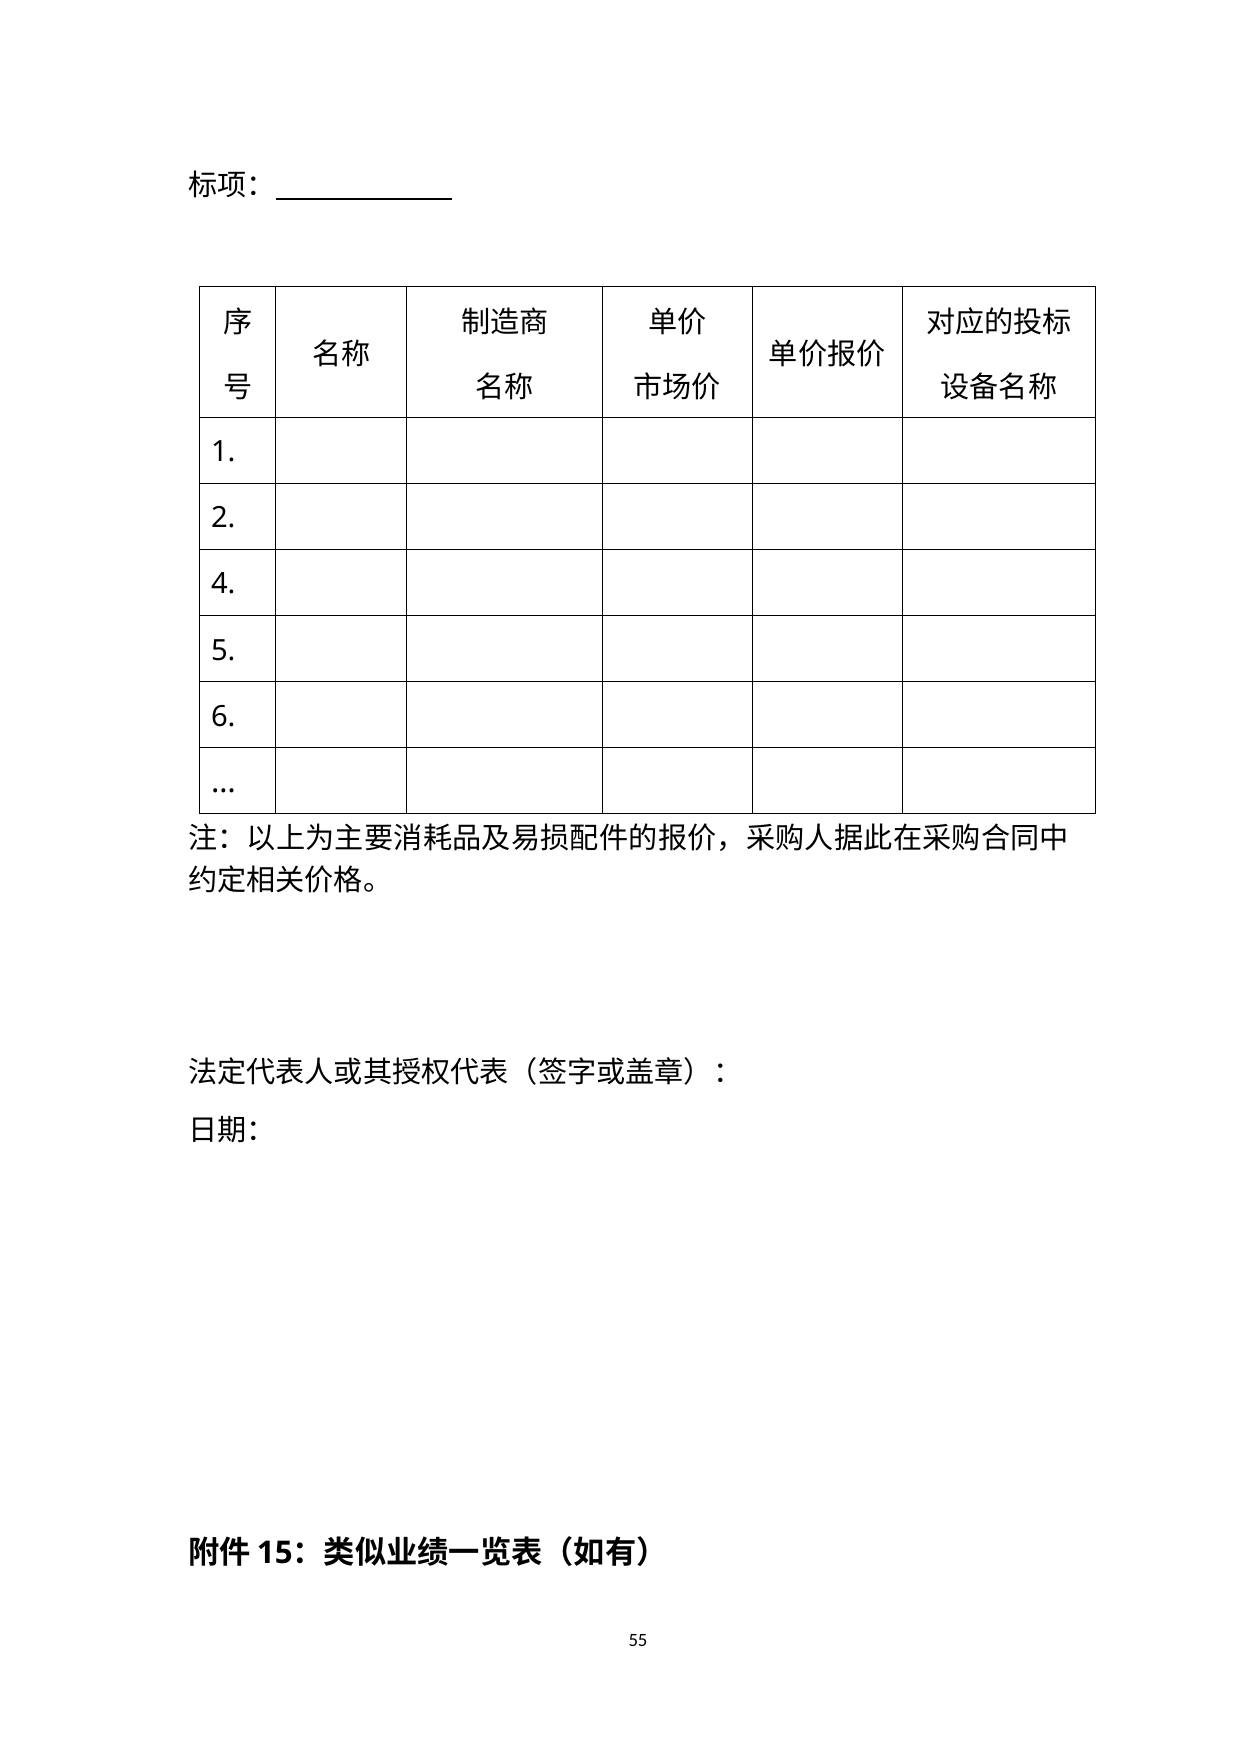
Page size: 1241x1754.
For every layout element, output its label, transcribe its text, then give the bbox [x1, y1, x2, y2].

table_cell [753, 682, 902, 747]
table_header 名称 [276, 287, 406, 417]
table_cell … [200, 748, 275, 813]
table_cell 6. [200, 682, 275, 747]
table_cell [407, 418, 602, 483]
table_cell [903, 418, 1095, 483]
table_cell [903, 616, 1095, 681]
table_cell [903, 682, 1095, 747]
table_cell [603, 682, 752, 747]
table_cell [753, 550, 902, 615]
table_cell [276, 418, 406, 483]
table_cell [603, 616, 752, 681]
table_cell [753, 748, 902, 813]
table_cell 4. [200, 550, 275, 615]
table_header 单价报价 [753, 287, 902, 417]
table_cell [603, 748, 752, 813]
table_cell [603, 484, 752, 549]
table_cell 1. [200, 418, 275, 483]
table_cell [407, 616, 602, 681]
table_cell [753, 616, 902, 681]
table_cell [753, 484, 902, 549]
table_cell [407, 682, 602, 747]
table_header 对应的投标设备名称 [903, 287, 1095, 417]
table_cell [407, 748, 602, 813]
table_header 序号 [200, 287, 275, 417]
table_header 单价 市场价 [603, 287, 752, 417]
table_cell 5. [200, 616, 275, 681]
table_cell [603, 418, 752, 483]
table_cell [276, 616, 406, 681]
table_cell [407, 550, 602, 615]
table_header 制造商 名称 [407, 287, 602, 417]
text 法定代表人或其授权代表（签字或盖章）： [188, 1048, 1088, 1091]
table_cell [276, 484, 406, 549]
table_cell [407, 484, 602, 549]
text 注：以上为主要消耗品及易损配件的报价，采购人据此在采购合同中约定相关价格。 [188, 814, 1070, 899]
table_cell [903, 550, 1095, 615]
table_cell [753, 418, 902, 483]
table_cell [276, 682, 406, 747]
text 附件15：类似业绩一览表（如有） [188, 1527, 1088, 1572]
table_cell [603, 550, 752, 615]
text 日期： [188, 1107, 1088, 1149]
text 标项： [188, 162, 1088, 204]
table_cell [276, 748, 406, 813]
table_cell 2. [200, 484, 275, 549]
table_cell [276, 550, 406, 615]
table_cell [903, 484, 1095, 549]
table_cell [903, 748, 1095, 813]
